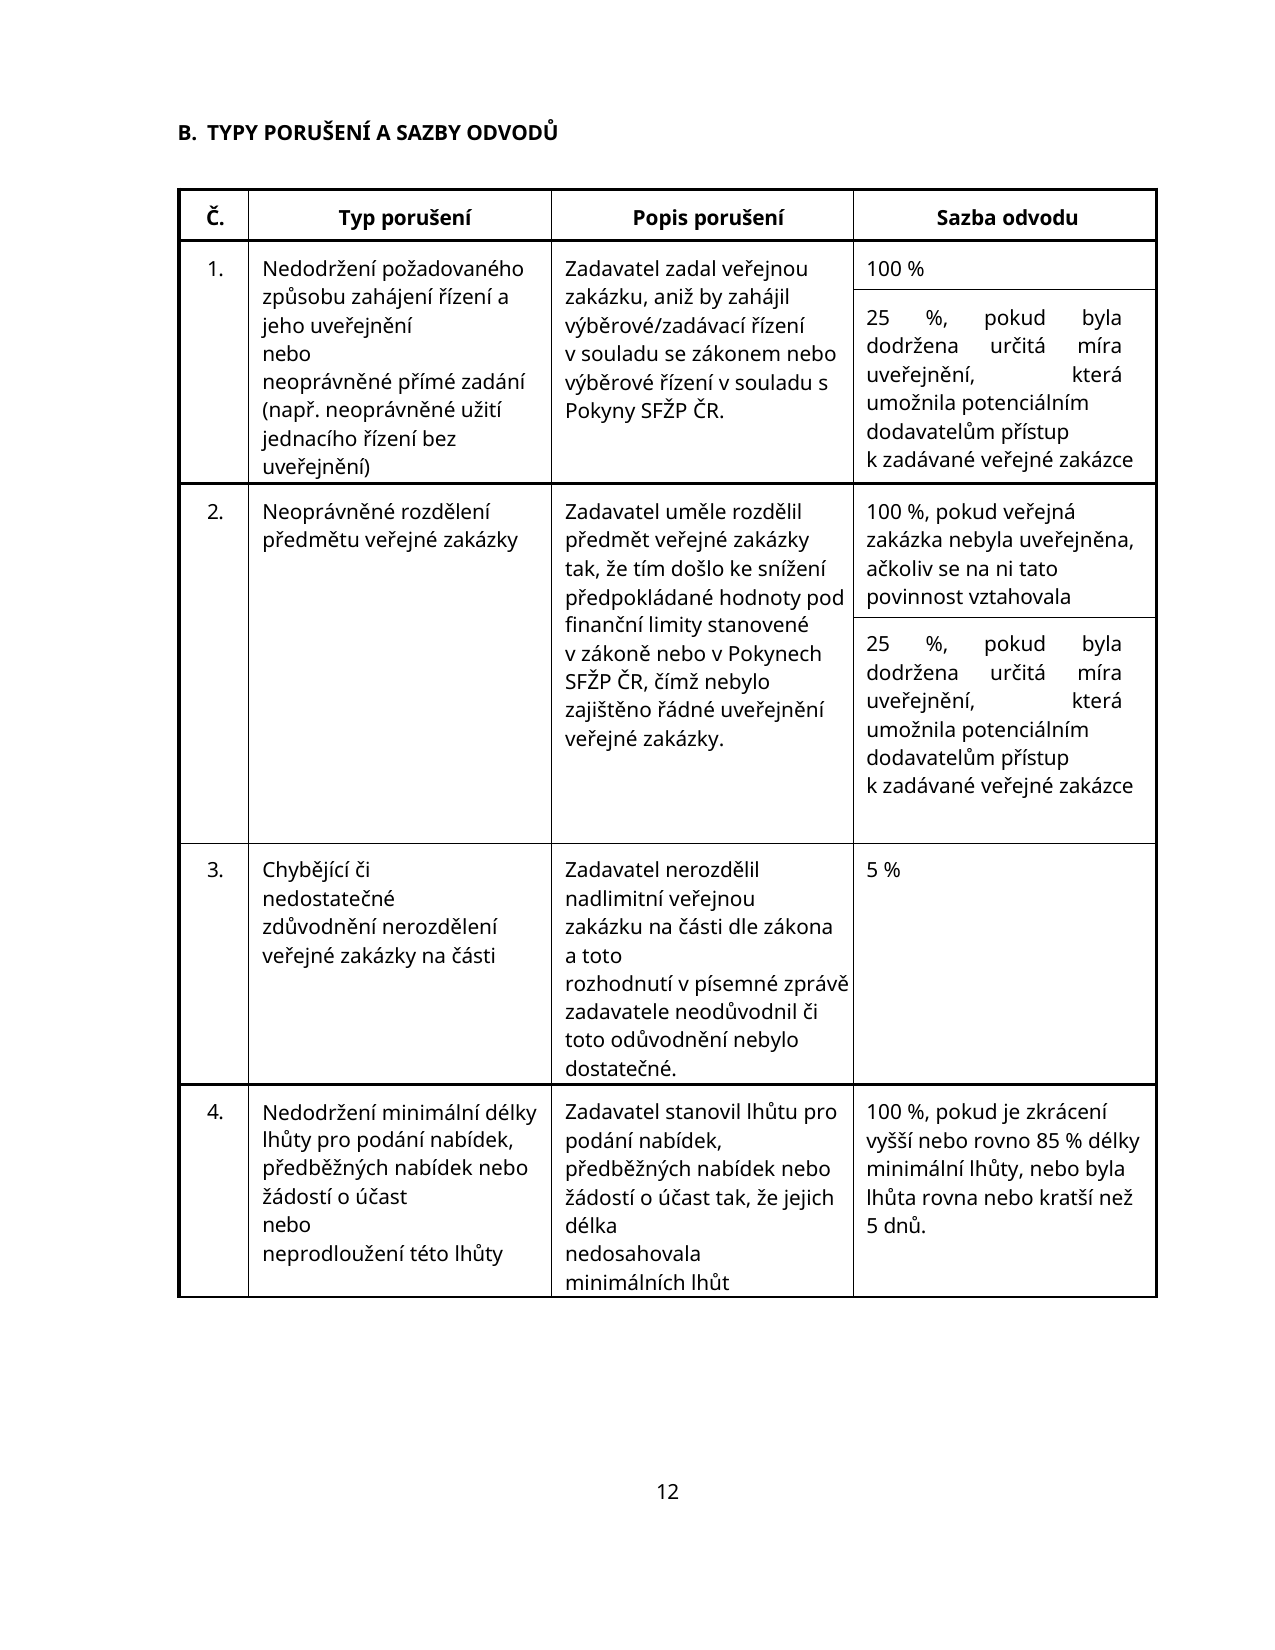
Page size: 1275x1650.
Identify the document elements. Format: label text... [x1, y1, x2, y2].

table_cell 100 %, pokud veřejná zakázka nebyla uveřejněna, ačkoliv se na ni tato povinnost vztahovala [854, 485, 1155, 617]
table_cell 100 % [854, 242, 1155, 289]
subtitle TYPY PORUŠENÍ A SAZBY ODVODŮ [177, 118, 1169, 146]
table_cell 25 %, pokud byla dodržena určitá míra uveřejnění, která umožnila potenciálním dodavatelům přístup k zadávané veřejné zakázce [854, 290, 1155, 482]
table_cell Zadavatel zadal veřejnou zakázku, aniž by zahájil výběrové/zadávací řízení v souladu se zákonem nebo výběrové řízení v souladu s Pokyny SFŽP ČR. [552, 242, 853, 482]
table_header Sazba odvodu [854, 191, 1155, 239]
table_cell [854, 1086, 1155, 1296]
table_cell Zadavatel nerozdělil nadlimitní veřejnou zakázku na části dle zákona a toto rozhodnutí v písemné zprávě zadavatele neodůvodnil či toto odůvodnění nebylo dostatečné. [552, 844, 853, 1082]
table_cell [249, 1086, 551, 1296]
table_cell 1. [181, 242, 248, 482]
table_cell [552, 1086, 853, 1296]
table_cell Zadavatel uměle rozdělil předmět veřejné zakázky tak, že tím došlo ke snížení předpokládané hodnoty pod finanční limity stanovené v zákoně nebo v Pokynech SFŽP ČR, čímž nebylo zajištěno řádné uveřejnění veřejné zakázky. [552, 485, 853, 843]
table_cell 25 %, pokud byla dodržena určitá míra uveřejnění, která umožnila potenciálním dodavatelům přístup k zadávané veřejné zakázce [854, 618, 1155, 843]
table_cell 3. [181, 844, 248, 1082]
table_cell Neoprávněné rozdělení předmětu veřejné zakázky [249, 485, 551, 843]
table_header Č. [181, 191, 248, 239]
table_header Typ porušení [249, 191, 551, 239]
table_cell Chybějící či nedostatečné zdůvodnění nerozdělení veřejné zakázky na části [249, 844, 551, 1082]
table_cell 5 % [854, 844, 1155, 1082]
table_cell Nedodržení požadovaného způsobu zahájení řízení a jeho uveřejnění nebo neoprávněné přímé zadání (např. neoprávněné užití jednacího řízení bez uveřejnění) [249, 242, 551, 482]
table_cell 2. [181, 485, 248, 843]
table_cell 4. [181, 1086, 248, 1296]
table_header Popis porušení [552, 191, 853, 239]
